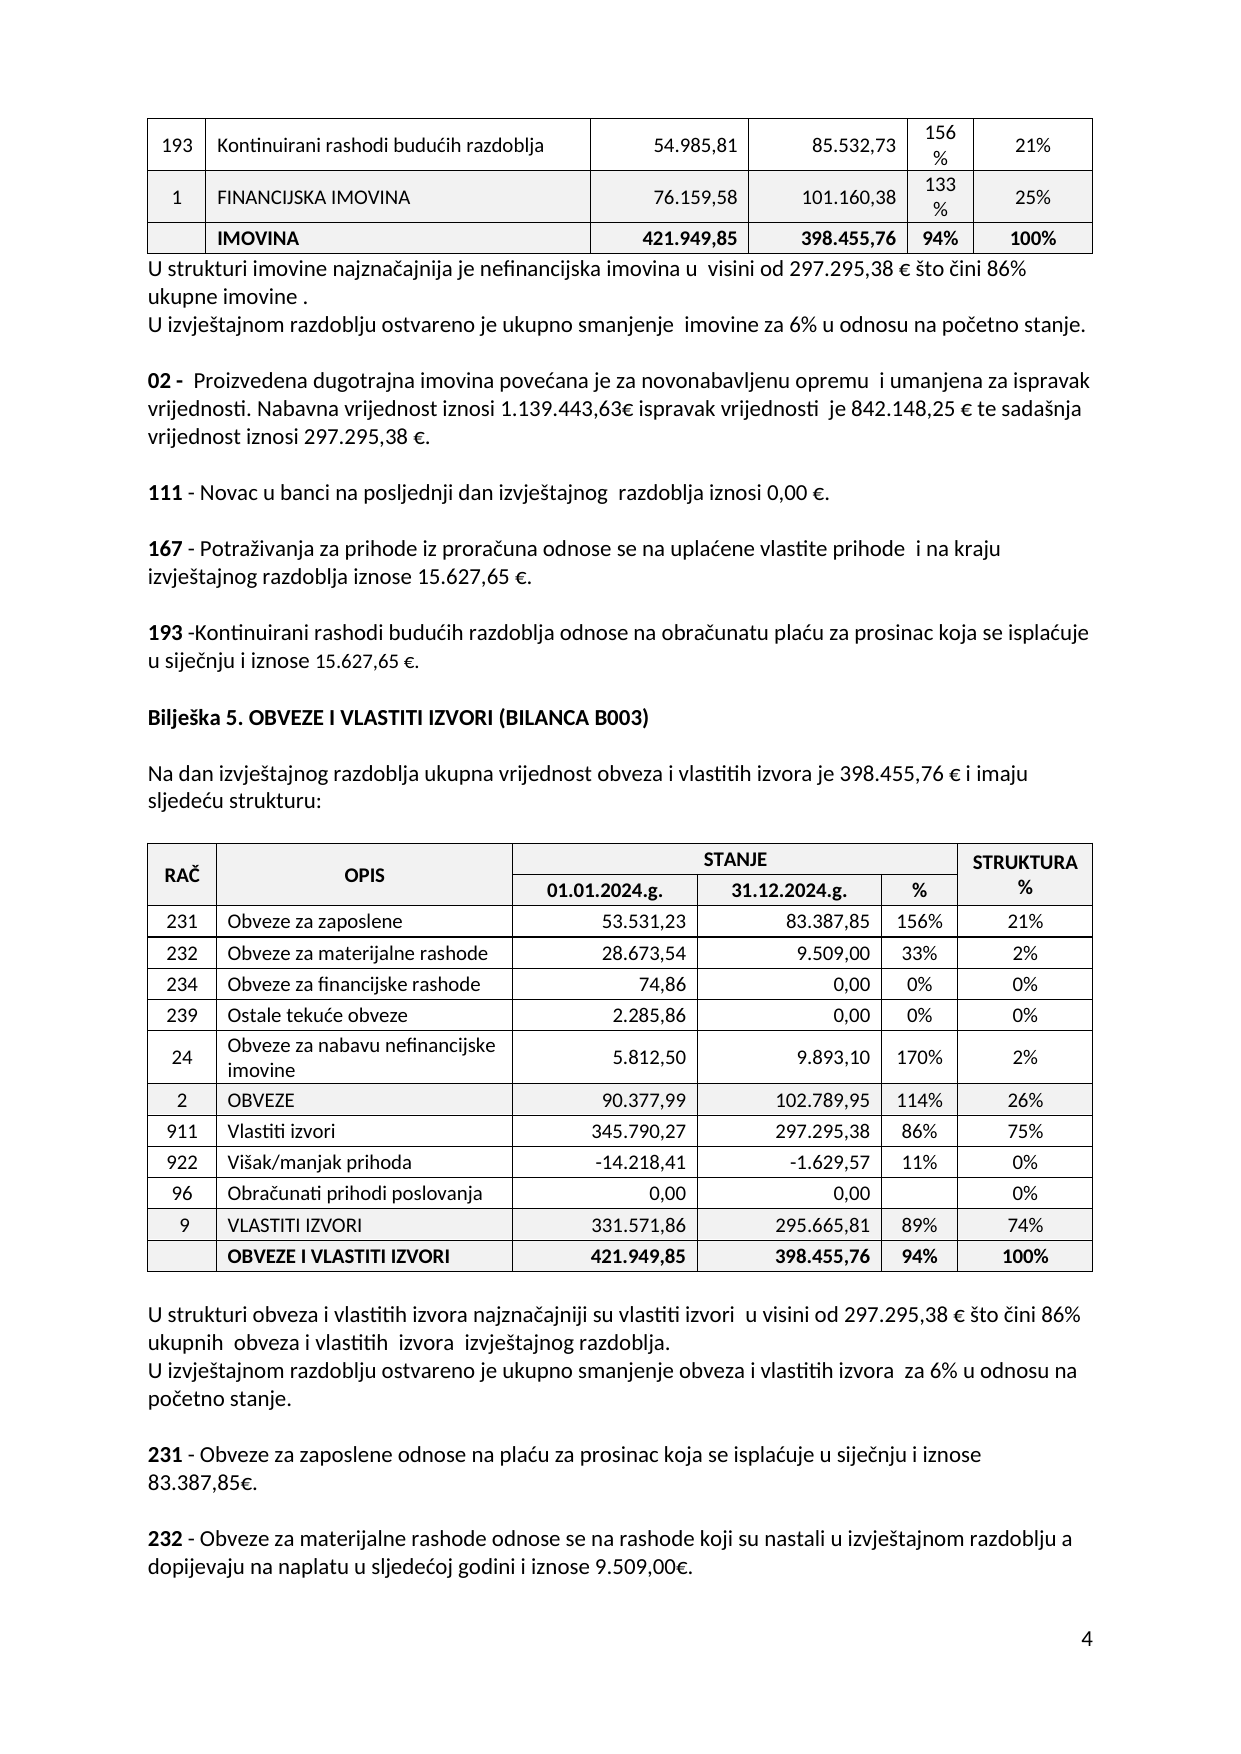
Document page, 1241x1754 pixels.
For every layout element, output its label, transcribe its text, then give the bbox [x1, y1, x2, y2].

text U strukturi obveza i vlastitih izvora najznačajniji su vlastiti izvori u visini od 297.295,38 € što čini 86% ukupnih obveza i vlastitih izvora izvještajnog razdoblja. [148, 1300, 1093, 1356]
table_cell 398.455,76 [749, 223, 907, 253]
text 232 - Obveze za materijalne rashode odnose se na rashode koji su nastali u izvještajnom razdoblju a dopijevaju na naplatu u sljedećoj godini i iznose 9.509,00€. [148, 1524, 1093, 1580]
table_cell 9.509,00 [698, 938, 881, 968]
table_cell 9.893,10 [698, 1031, 881, 1083]
table_cell Obveze za financijske rashode [217, 969, 512, 999]
table_cell 21% [974, 119, 1092, 170]
table_cell 26% [958, 1084, 1092, 1114]
table_cell 922 [148, 1147, 216, 1177]
table_cell 2% [958, 938, 1092, 968]
table_cell 54.985,81 [591, 119, 748, 170]
table_cell 193 [148, 119, 205, 170]
table_cell 0,00 [513, 1178, 697, 1208]
table_cell Višak/manjak prihoda [217, 1147, 512, 1177]
table_cell Obračunati prihodi poslovanja [217, 1178, 512, 1208]
table_cell 25% [974, 171, 1092, 222]
table_cell 5.812,50 [513, 1031, 697, 1083]
table_cell 421.949,85 [513, 1241, 697, 1271]
table_cell 0% [958, 1000, 1092, 1030]
table_cell Vlastiti izvori [217, 1116, 512, 1146]
table_cell 100% [974, 223, 1092, 253]
table_cell 2.285,86 [513, 1000, 697, 1030]
table_cell 114% [882, 1084, 957, 1114]
table_cell 0,00 [698, 1178, 881, 1208]
table_cell 0% [882, 1000, 957, 1030]
table_cell Obveze za zaposlene [217, 906, 512, 936]
table_cell 102.789,95 [698, 1084, 881, 1114]
table_cell -14.218,41 [513, 1147, 697, 1177]
table_cell 01.01.2024.g. [513, 875, 697, 905]
table_cell 0,00 [698, 969, 881, 999]
table_cell 232 [148, 938, 216, 968]
table_cell 90.377,99 [513, 1084, 697, 1114]
table_cell 74% [958, 1209, 1092, 1239]
table_cell 31.12.2024.g. [698, 875, 881, 905]
table_cell OBVEZE [217, 1084, 512, 1114]
text Na dan izvještajnog razdoblja ukupna vrijednost obveza i vlastitih izvora je 398.455,76 € i imaju sljedeću strukturu: [148, 759, 1093, 815]
table_cell 89% [882, 1209, 957, 1239]
table_cell 28.673,54 [513, 938, 697, 968]
table_cell [882, 1178, 957, 1208]
text 167 - Potraživanja za prihode iz proračuna odnose se na uplaćene vlastite prihode i na kraju izvještajnog razdoblja iznose 15.627,65 €. [148, 534, 1093, 591]
table_cell 33% [882, 938, 957, 968]
table_cell 2 [148, 1084, 216, 1114]
table_cell 94% [908, 223, 973, 253]
table_cell 11% [882, 1147, 957, 1177]
table_cell 53.531,23 [513, 906, 697, 936]
table_cell 2% [958, 1031, 1092, 1083]
table_cell 345.790,27 [513, 1116, 697, 1146]
text 231 - Obveze za zaposlene odnose na plaću za prosinac koja se isplaćuje u siječnju i iznose 83.387,85€. [148, 1440, 1093, 1496]
table_cell 74,86 [513, 969, 697, 999]
table_cell 101.160,38 [749, 171, 907, 222]
table_cell Obveze za materijalne rashode [217, 938, 512, 968]
table_cell Ostale tekuće obveze [217, 1000, 512, 1030]
table_cell 9 [148, 1209, 216, 1239]
table_cell 85.532,73 [749, 119, 907, 170]
table_cell 1 [148, 171, 205, 222]
table_cell 0% [958, 969, 1092, 999]
table_cell VLASTITI IZVORI [217, 1209, 512, 1239]
table_cell 100% [958, 1241, 1092, 1271]
table_cell 75% [958, 1116, 1092, 1146]
table_cell 421.949,85 [591, 223, 748, 253]
table_cell 0% [882, 969, 957, 999]
text U izvještajnom razdoblju ostvareno je ukupno smanjenje obveza i vlastitih izvora za 6% u odnosu na početno stanje. [148, 1356, 1093, 1412]
table_cell 295.665,81 [698, 1209, 881, 1239]
table_cell 156% [908, 119, 973, 170]
table_cell 234 [148, 969, 216, 999]
table_cell 231 [148, 906, 216, 936]
table_cell 96 [148, 1178, 216, 1208]
table_cell 239 [148, 1000, 216, 1030]
table_cell % [882, 875, 957, 905]
table_cell [148, 1241, 216, 1271]
text U strukturi imovine najznačajnija je nefinancijska imovina u visini od 297.295,38 € što čini 86% ukupne imovine . [148, 254, 1093, 310]
table_cell 94% [882, 1241, 957, 1271]
table_header STANJE [513, 844, 957, 874]
table_cell 21% [958, 906, 1092, 936]
table_cell 24 [148, 1031, 216, 1083]
table_cell 297.295,38 [698, 1116, 881, 1146]
table_cell Kontinuirani rashodi budućih razdoblja [206, 119, 590, 170]
table_cell 76.159,58 [591, 171, 748, 222]
text 193 -Kontinuirani rashodi budućih razdoblja odnose na obračunatu plaću za prosinac koja se isplaćuje u siječnju i iznose 15.627,65 €. [148, 618, 1093, 674]
table_cell 156% [882, 906, 957, 936]
table_header RAČ [148, 844, 216, 905]
table_cell 83.387,85 [698, 906, 881, 936]
table_cell 170% [882, 1031, 957, 1083]
text Bilješka 5. OBVEZE I VLASTITI IZVORI (BILANCA B003) [148, 703, 1093, 731]
table_cell -1.629,57 [698, 1147, 881, 1177]
table_cell FINANCIJSKA IMOVINA [206, 171, 590, 222]
table_cell 0% [958, 1178, 1092, 1208]
text 111 - Novac u banci na posljednji dan izvještajnog razdoblja iznosi 0,00 €. [148, 478, 1093, 506]
table_header STRUKTURA % [958, 844, 1092, 905]
table_header OPIS [217, 844, 512, 905]
table_cell 911 [148, 1116, 216, 1146]
table_cell 0% [958, 1147, 1092, 1177]
text U izvještajnom razdoblju ostvareno je ukupno smanjenje imovine za 6% u odnosu na početno stanje. [148, 310, 1093, 338]
table_cell OBVEZE I VLASTITI IZVORI [217, 1241, 512, 1271]
table_cell 398.455,76 [698, 1241, 881, 1271]
table_cell 86% [882, 1116, 957, 1146]
table_cell Obveze za nabavu nefinancijske imovine [217, 1031, 512, 1083]
table_cell 0,00 [698, 1000, 881, 1030]
table_cell 133% [908, 171, 973, 222]
table_cell 331.571,86 [513, 1209, 697, 1239]
table_cell IMOVINA [206, 223, 590, 253]
text 02 - Proizvedena dugotrajna imovina povećana je za novonabavljenu opremu i umanjena za ispravak vrijednosti. Nabavna vrijednost iznosi 1.139.443,63€ ispravak vrijednosti je 842.148,25 € te sadašnja vrijednost iznosi 297.295,38 €. [148, 366, 1093, 450]
table_cell [148, 223, 205, 253]
